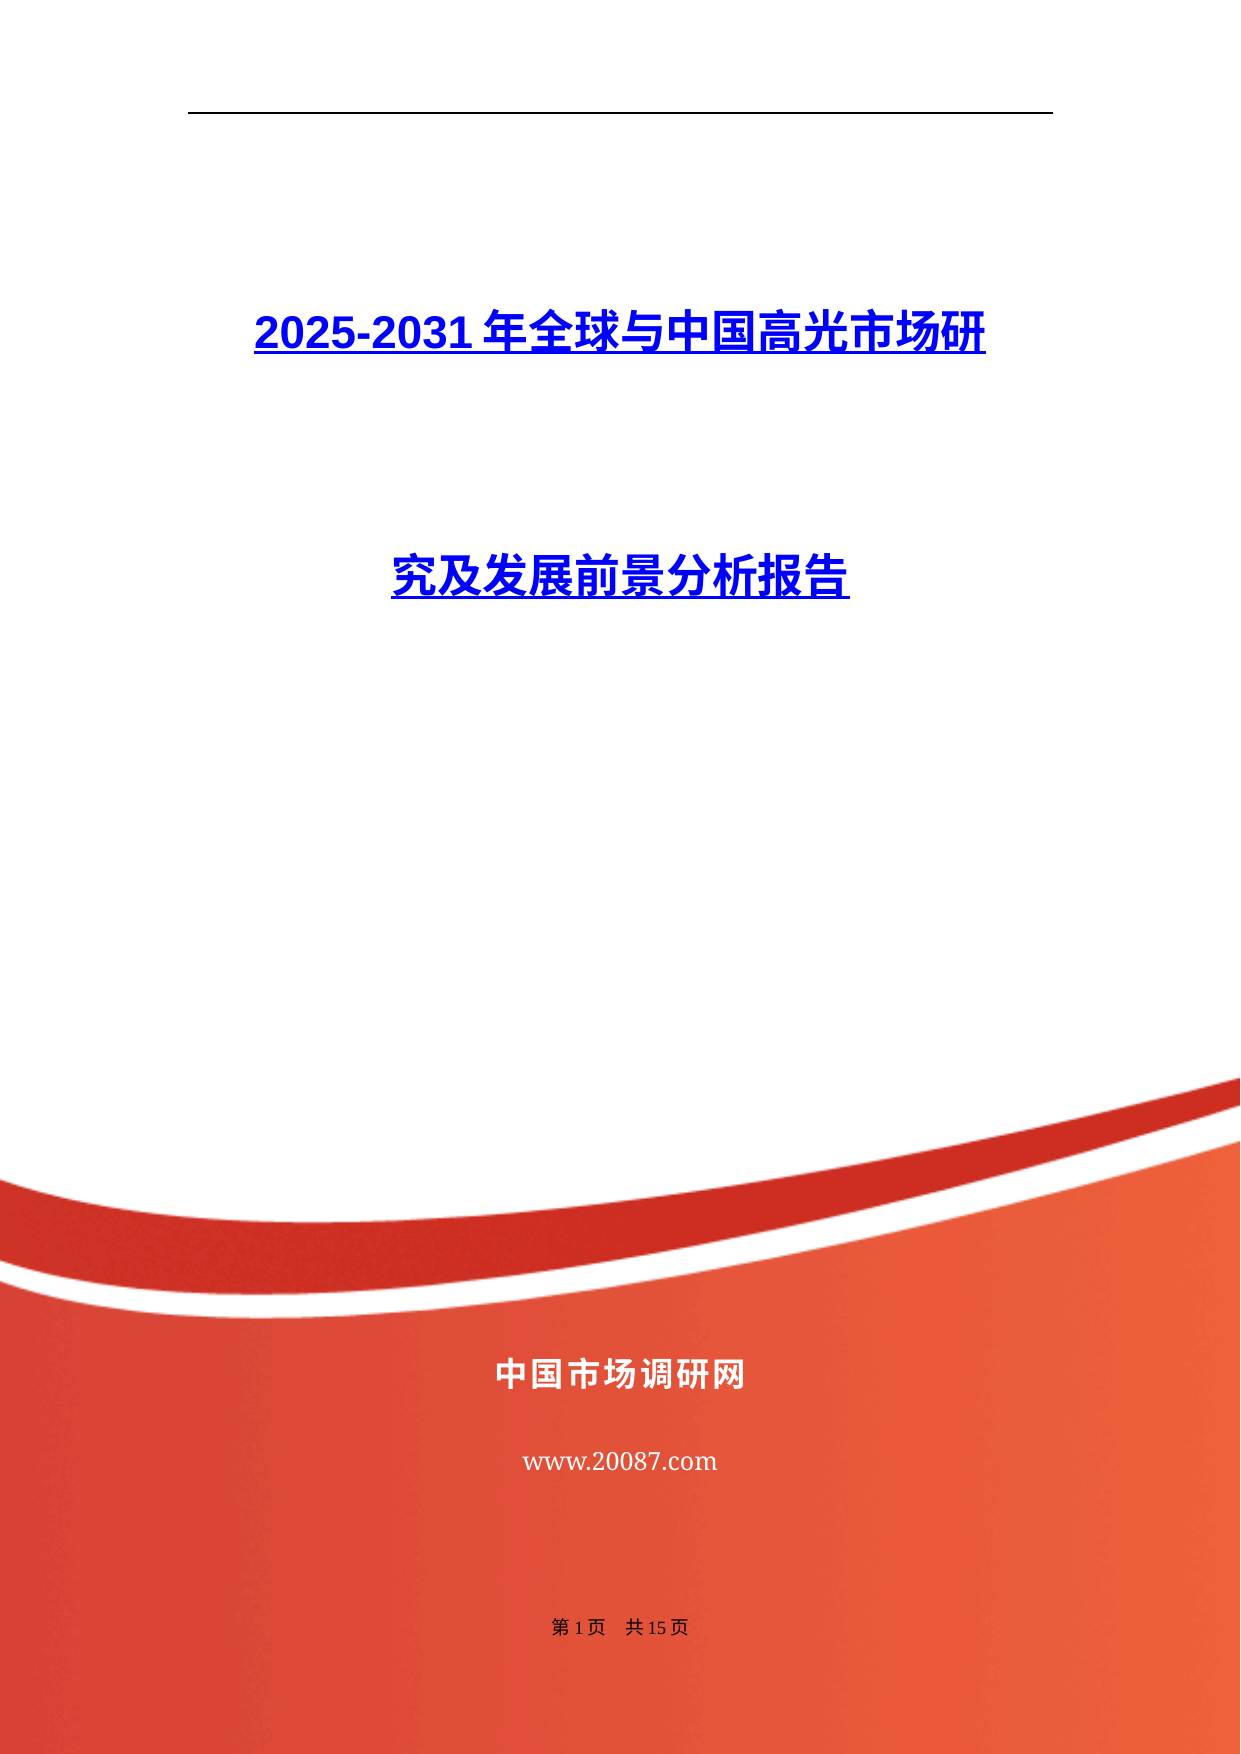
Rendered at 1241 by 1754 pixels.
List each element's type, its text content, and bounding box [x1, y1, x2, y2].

table_header 2025-2031年全球与中国高光市场研究及发展前景分析报告 [188, 207, 1053, 773]
text www.20087.com [187, 1428, 1053, 1493]
picture [0, 1006, 1241, 1754]
subtitle 中国市场调研网 [187, 1339, 1053, 1404]
